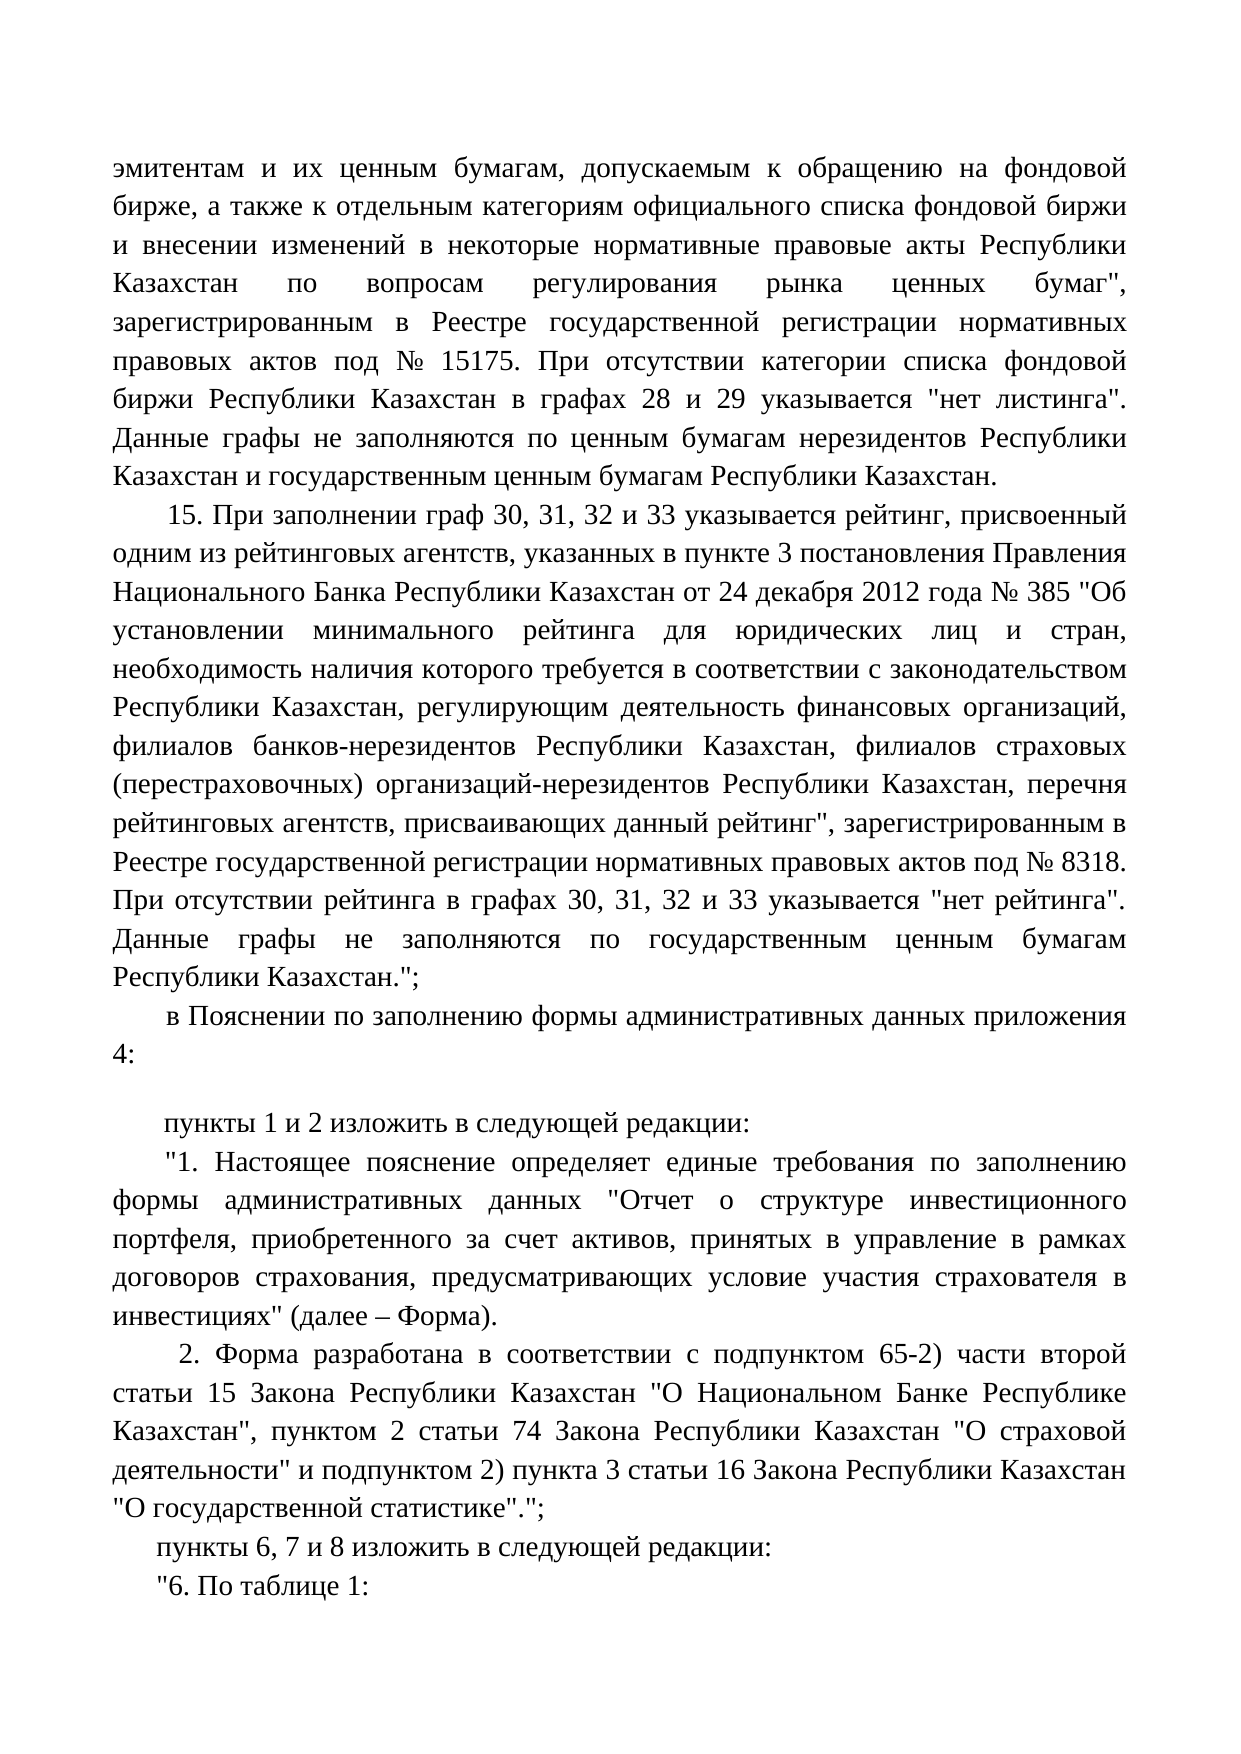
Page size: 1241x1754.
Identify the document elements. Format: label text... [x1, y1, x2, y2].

text пункты 6, 7 и 8 изложить в следующей редакции: [112, 1529, 1128, 1563]
text "1. Настоящее пояснение определяет единые требования по заполнению формы административных данных "Отчет о структуре инвестиционного портфеля, приобретенного за счет активов, принятых в управление в рамках договоров страхования, предусматривающих условие участия страхователя в инвестициях" (далее – Форма). [112, 1144, 1128, 1331]
text 2. Форма разработана в соответствии с подпунктом 65-2) части второй статьи 15 Закона Республики Казахстан "О Национальном Банке Республике Казахстан", пунктом 2 статьи 74 Закона Республики Казахстан "О страховой деятельности" и подпунктом 2) пункта 3 статьи 16 Закона Республики Казахстан "О государственной статистике"."; [112, 1336, 1128, 1524]
text 15. При заполнении граф 30, 31, 32 и 33 указывается рейтинг, присвоенный одним из рейтинговых агентств, указанных в пункте 3 постановления Правления Национального Банка Республики Казахстан от 24 декабря 2012 года № 385 "Об установлении минимального рейтинга для юридических лиц и стран, необходимость наличия которого требуется в соответствии с законодательством Республики Казахстан, регулирующим деятельность финансовых организаций, филиалов банков-нерезидентов Республики Казахстан, филиалов страховых (перестраховочных) организаций-нерезидентов Республики Казахстан, перечня рейтинговых агентств, присваивающих данный рейтинг", зарегистрированным в Реестре государственной регистрации нормативных правовых актов под № 8318. При отсутствии рейтинга в графах 30, 31, 32 и 33 указывается "нет рейтинга". Данные графы не заполняются по государственным ценным бумагам Республики Казахстан."; [112, 497, 1128, 993]
text в Пояснении по заполнению формы административных данных приложения 4: [112, 998, 1128, 1070]
text пункты 1 и 2 изложить в следующей редакции: [112, 1105, 1128, 1139]
text "6. По таблице 1: [112, 1568, 1128, 1601]
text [112, 150, 1128, 492]
